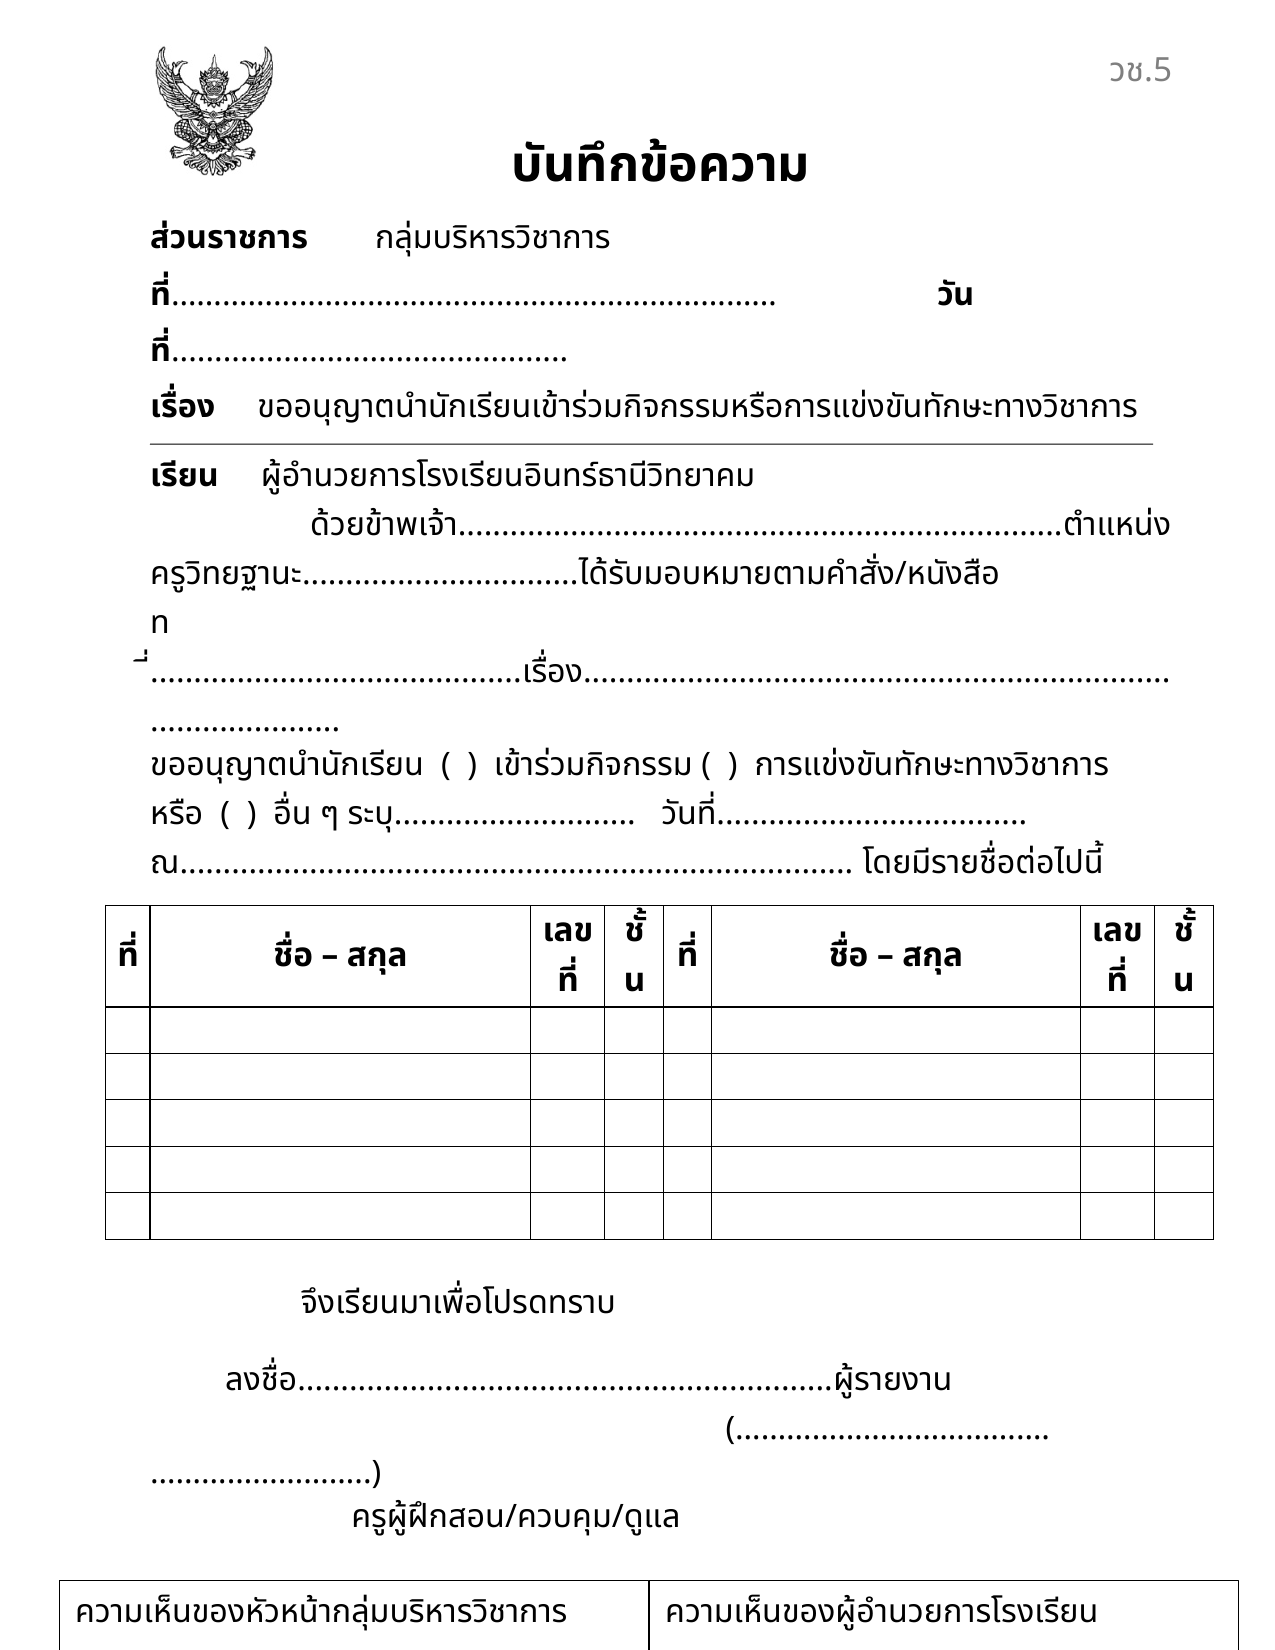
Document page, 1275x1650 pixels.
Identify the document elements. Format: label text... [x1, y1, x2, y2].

table_cell [664, 1008, 711, 1053]
table_cell [605, 1008, 663, 1053]
table_cell [106, 1100, 149, 1146]
table_cell [1081, 1054, 1154, 1099]
table_cell [1155, 1008, 1213, 1053]
table_cell [712, 1100, 1080, 1146]
table_cell [106, 1008, 149, 1053]
table_header ชั้น [1155, 906, 1213, 1006]
table_cell [1155, 1193, 1213, 1239]
picture [150, 96, 281, 128]
table_cell [712, 1193, 1080, 1239]
table_cell [531, 1193, 604, 1239]
text บันทึกข้อความ [150, 128, 1172, 203]
text เรียน ผู้อำนวยการโรงเรียนอินทร์ธานีวิทยาคม [150, 452, 1172, 501]
table_cell [605, 1193, 663, 1239]
table_cell [151, 1193, 530, 1239]
table_cell [1155, 1147, 1213, 1192]
table_cell [1081, 1193, 1154, 1239]
text ส่วนราชการ กลุ่มบริหารวิชาการ ที่……………..…………............………………………… วันที่.............................................. เรื่อง ขออนุญาตนำนักเรียนเข้าร่วมกิจกรรมหรือการแข่งขันทักษะทางวิชาการ [150, 215, 1172, 432]
table_cell [1081, 1008, 1154, 1053]
table_cell [1155, 1054, 1213, 1099]
table_cell [531, 1054, 604, 1099]
table_cell [531, 1147, 604, 1192]
text ลงชื่อ..............................................................ผู้รายงาน [150, 1328, 1172, 1405]
table_cell [151, 1008, 530, 1053]
text จึงเรียนมาเพื่อโปรดทราบ [150, 1279, 1172, 1328]
table_cell [106, 1193, 149, 1239]
table_header ชื่อ – สกุล [151, 906, 530, 1006]
table_cell [664, 1193, 711, 1239]
table_header ที่ [664, 906, 711, 1006]
text วช.5 [150, 45, 1172, 96]
table_header เลขที่ [1081, 906, 1154, 1006]
table_header ที่ [106, 906, 149, 1006]
table_cell [1155, 1100, 1213, 1146]
table_header ชั้น [605, 906, 663, 1006]
table_cell [712, 1147, 1080, 1192]
table_cell [712, 1008, 1080, 1053]
table_cell [605, 1054, 663, 1099]
table_cell [605, 1147, 663, 1192]
table_cell [151, 1054, 530, 1099]
table_cell [712, 1054, 1080, 1099]
table_cell [106, 1147, 149, 1192]
table_cell [151, 1147, 530, 1192]
table_cell [664, 1100, 711, 1146]
table_cell [1081, 1100, 1154, 1146]
text ด้วยข้าพเจ้า......................................................................ตำแหน่งครูวิทยฐานะ................................ได้รับมอบหมายตามคำสั่ง/หนังสือที่...........................................เรื่อง.......................................................................................... ขออนุญาตนำนักเรียน ( ) เข้าร่วมกิจกรรม ( ) การแข่งขันทักษะทางวิชาการ หรือ ( ) อื่น ๆ ระบุ............................ วันที่.................................... ณ.............................................................................. โดยมีรายชื่อต่อไปนี้ [150, 501, 1172, 887]
table_cell [605, 1100, 663, 1146]
table_cell [106, 1054, 149, 1099]
table_cell [664, 1147, 711, 1192]
table_cell [664, 1054, 711, 1099]
table_cell [531, 1008, 604, 1053]
table_header ชื่อ – สกุล [712, 906, 1080, 1006]
table_cell [531, 1100, 604, 1146]
table_cell [1081, 1147, 1154, 1192]
table_cell [151, 1100, 530, 1146]
text (……………………………….……………………..) ครูผู้ฝึกสอน/ควบคุม/ดูแล [150, 1405, 1172, 1542]
table_header เลขที่ [531, 906, 604, 1006]
